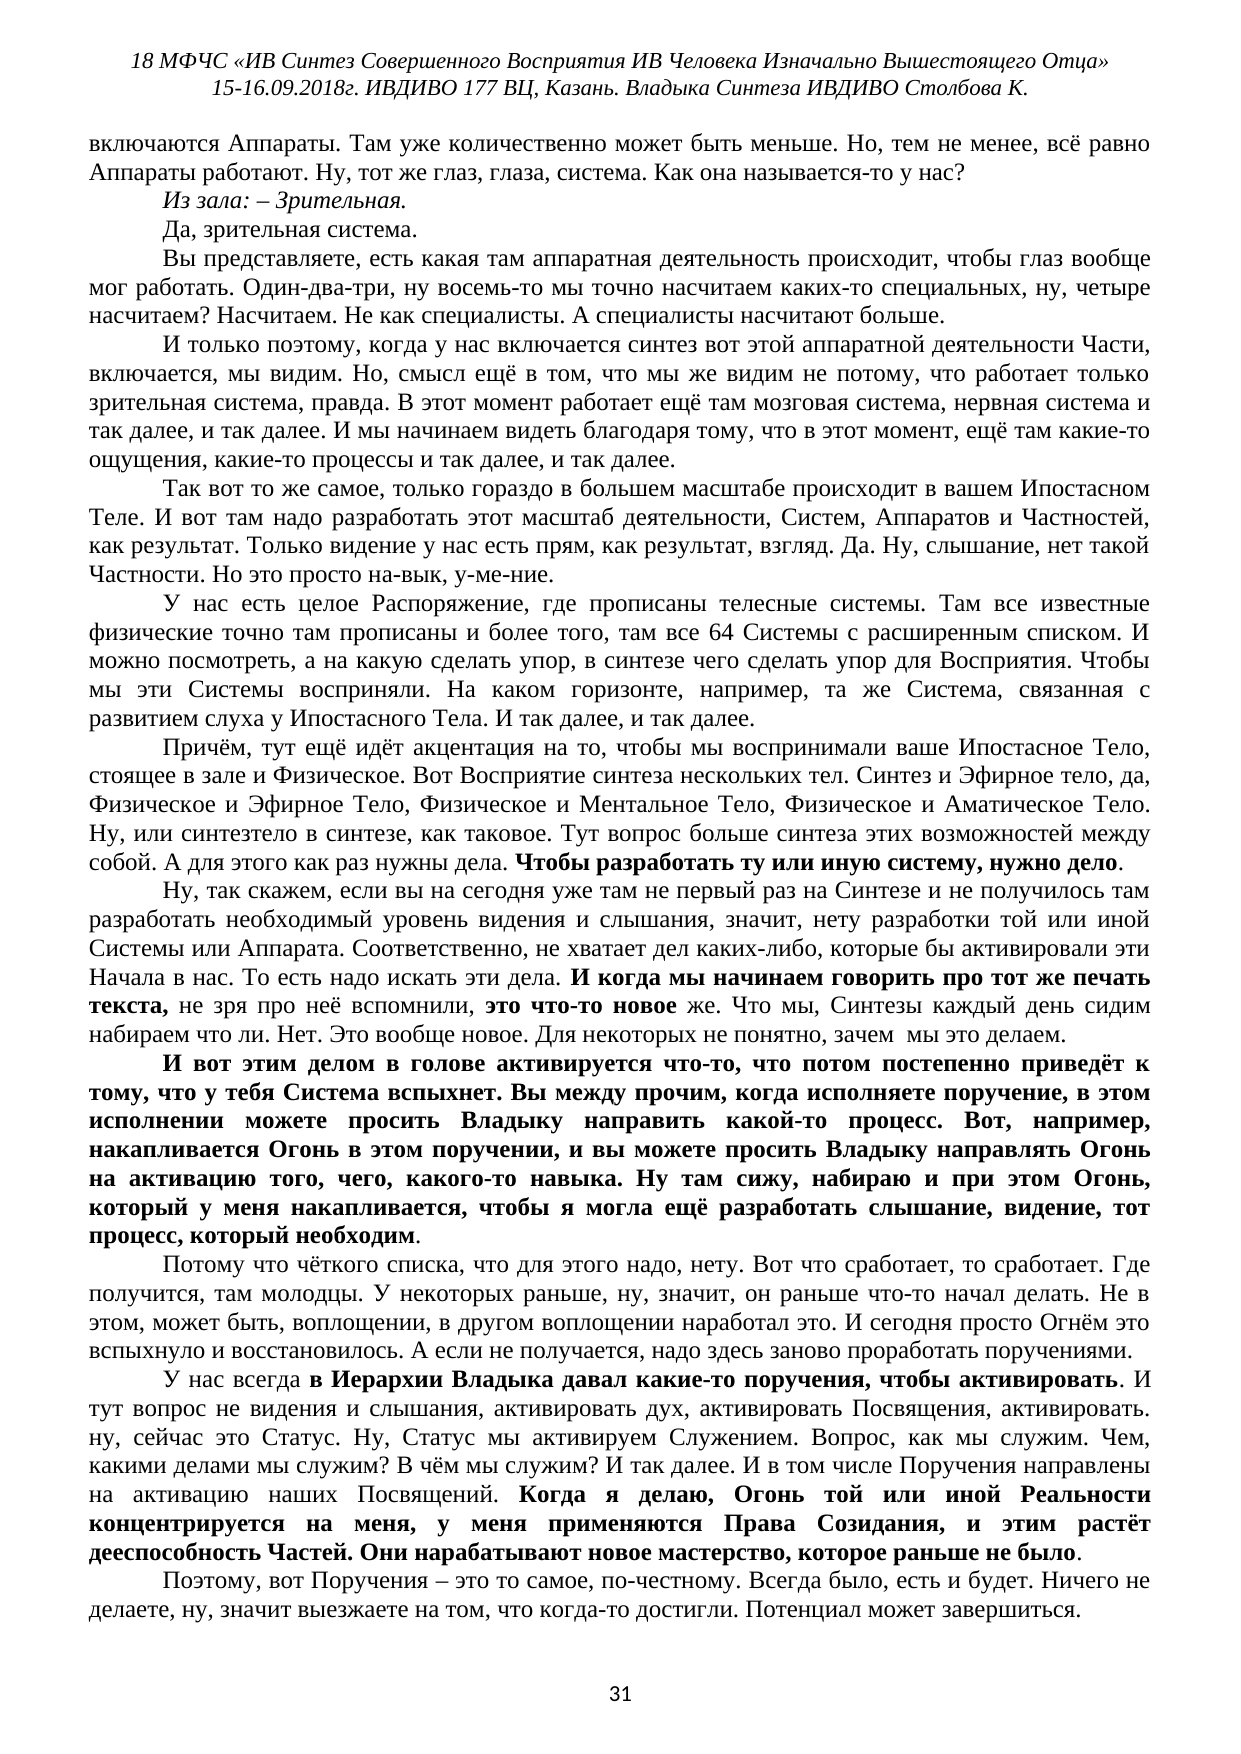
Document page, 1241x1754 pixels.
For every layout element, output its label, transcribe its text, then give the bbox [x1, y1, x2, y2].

text У нас есть целое Распоряжение, где прописаны телесные системы. Там все известные физические точно там прописаны и более того, там все 64 Системы с расширенным списком. И можно посмотреть, а на какую сделать упор, в синтезе чего сделать упор для Восприятия. Чтобы мы эти Системы восприняли. На каком горизонте, например, та же Система, связанная с развитием слуха у Ипостасного Тела. И так далее, и так далее. [89, 588, 1152, 732]
text И только поэтому, когда у нас включается синтез вот этой аппаратной деятельности Части, включается, мы видим. Но, смысл ещё в том, что мы же видим не потому, что работает только зрительная система, правда. В этот момент работает ещё там мозговая система, нервная система и так далее, и так далее. И мы начинаем видеть благодаря тому, что в этот момент, ещё там какие-то ощущения, какие-то процессы и так далее, и так далее. [89, 329, 1152, 473]
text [89, 128, 1152, 186]
text Причём, тут ещё идёт акцентация на то, чтобы мы воспринимали ваше Ипостасное Тело, стоящее в зале и Физическое. Вот Восприятие синтеза нескольких тел. Синтез и Эфирное тело, да, Физическое и Эфирное Тело, Физическое и Ментальное Тело, Физическое и Аматическое Тело. Ну, или синтезтело в синтезе, как таковое. Тут вопрос больше синтеза этих возможностей между собой. А для этого как раз нужны дела. Чтобы разработать ту или иную систему, нужно дело. [89, 732, 1152, 876]
text Из зала: – Зрительная. [89, 186, 1152, 214]
text Так вот то же самое, только гораздо в большем масштабе происходит в вашем Ипостасном Теле. И вот там надо разработать этот масштаб деятельности, Систем, Аппаратов и Частностей, как результат. Только видение у нас есть прям, как результат, взгляд. Да. Ну, слышание, нет такой Частности. Но это просто на-вык, у-ме-ние. [89, 473, 1152, 588]
text Вы представляете, есть какая там аппаратная деятельность происходит, чтобы глаз вообще мог работать. Один-два-три, ну восемь-то мы точно насчитаем каких-то специальных, ну, четыре насчитаем? Насчитаем. Не как специалисты. А специалисты насчитают больше. [89, 243, 1152, 329]
text У нас всегда в Иерархии Владыка давал какие-то поручения, чтобы активировать. И тут вопрос не видения и слышания, активировать дух, активировать Посвящения, активировать. ну, сейчас это Статус. Ну, Статус мы активируем Служением. Вопрос, как мы служим. Чем, какими делами мы служим? В чём мы служим? И так далее. И в том числе Поручения направлены на активацию наших Посвящений. Когда я делаю, Огонь той или иной Реальности концентрируется на меня, у меня применяются Права Созидания, и этим растёт дееспособность Частей. Они нарабатывают новое мастерство, которое раньше не было. [89, 1364, 1152, 1566]
text Ну, так скажем, если вы на сегодня уже там не первый раз на Синтезе и не получилось там разработать необходимый уровень видения и слышания, значит, нету разработки той или иной Системы или Аппарата. Соответственно, не хватает дел каких-либо, которые бы активировали эти Начала в нас. То есть надо искать эти дела. И когда мы начинаем говорить про тот же печать текста, не зря про неё вспомнили, это что-то новое же. Что мы, Синтезы каждый день сидим набираем что ли. Нет. Это вообще новое. Для некоторых не понятно, зачем мы это делаем. [89, 876, 1152, 1048]
text Потому что чёткого списка, что для этого надо, нету. Вот что сработает, то сработает. Где получится, там молодцы. У некоторых раньше, ну, значит, он раньше что-то начал делать. Не в этом, может быть, воплощении, в другом воплощении наработал это. И сегодня просто Огнём это вспыхнуло и восстановилось. А если не получается, надо здесь заново проработать поручениями. [89, 1249, 1152, 1364]
text И вот этим делом в голове активируется что-то, что потом постепенно приведёт к тому, что у тебя Система вспыхнет. Вы между прочим, когда исполняете поручение, в этом исполнении можете просить Владыку направить какой-то процесс. Вот, например, накапливается Огонь в этом поручении, и вы можете просить Владыку направлять Огонь на активацию того, чего, какого-то навыка. Ну там сижу, набираю и при этом Огонь, который у меня накапливается, чтобы я могла ещё разработать слышание, видение, тот процесс, который необходим. [89, 1048, 1152, 1249]
text Поэтому, вот Поручения – это то самое, по-честному. Всегда было, есть и будет. Ничего не делаете, ну, значит выезжаете на том, что когда-то достигли. Потенциал может завершиться. [89, 1566, 1152, 1623]
text Да, зрительная система. [89, 214, 1152, 243]
